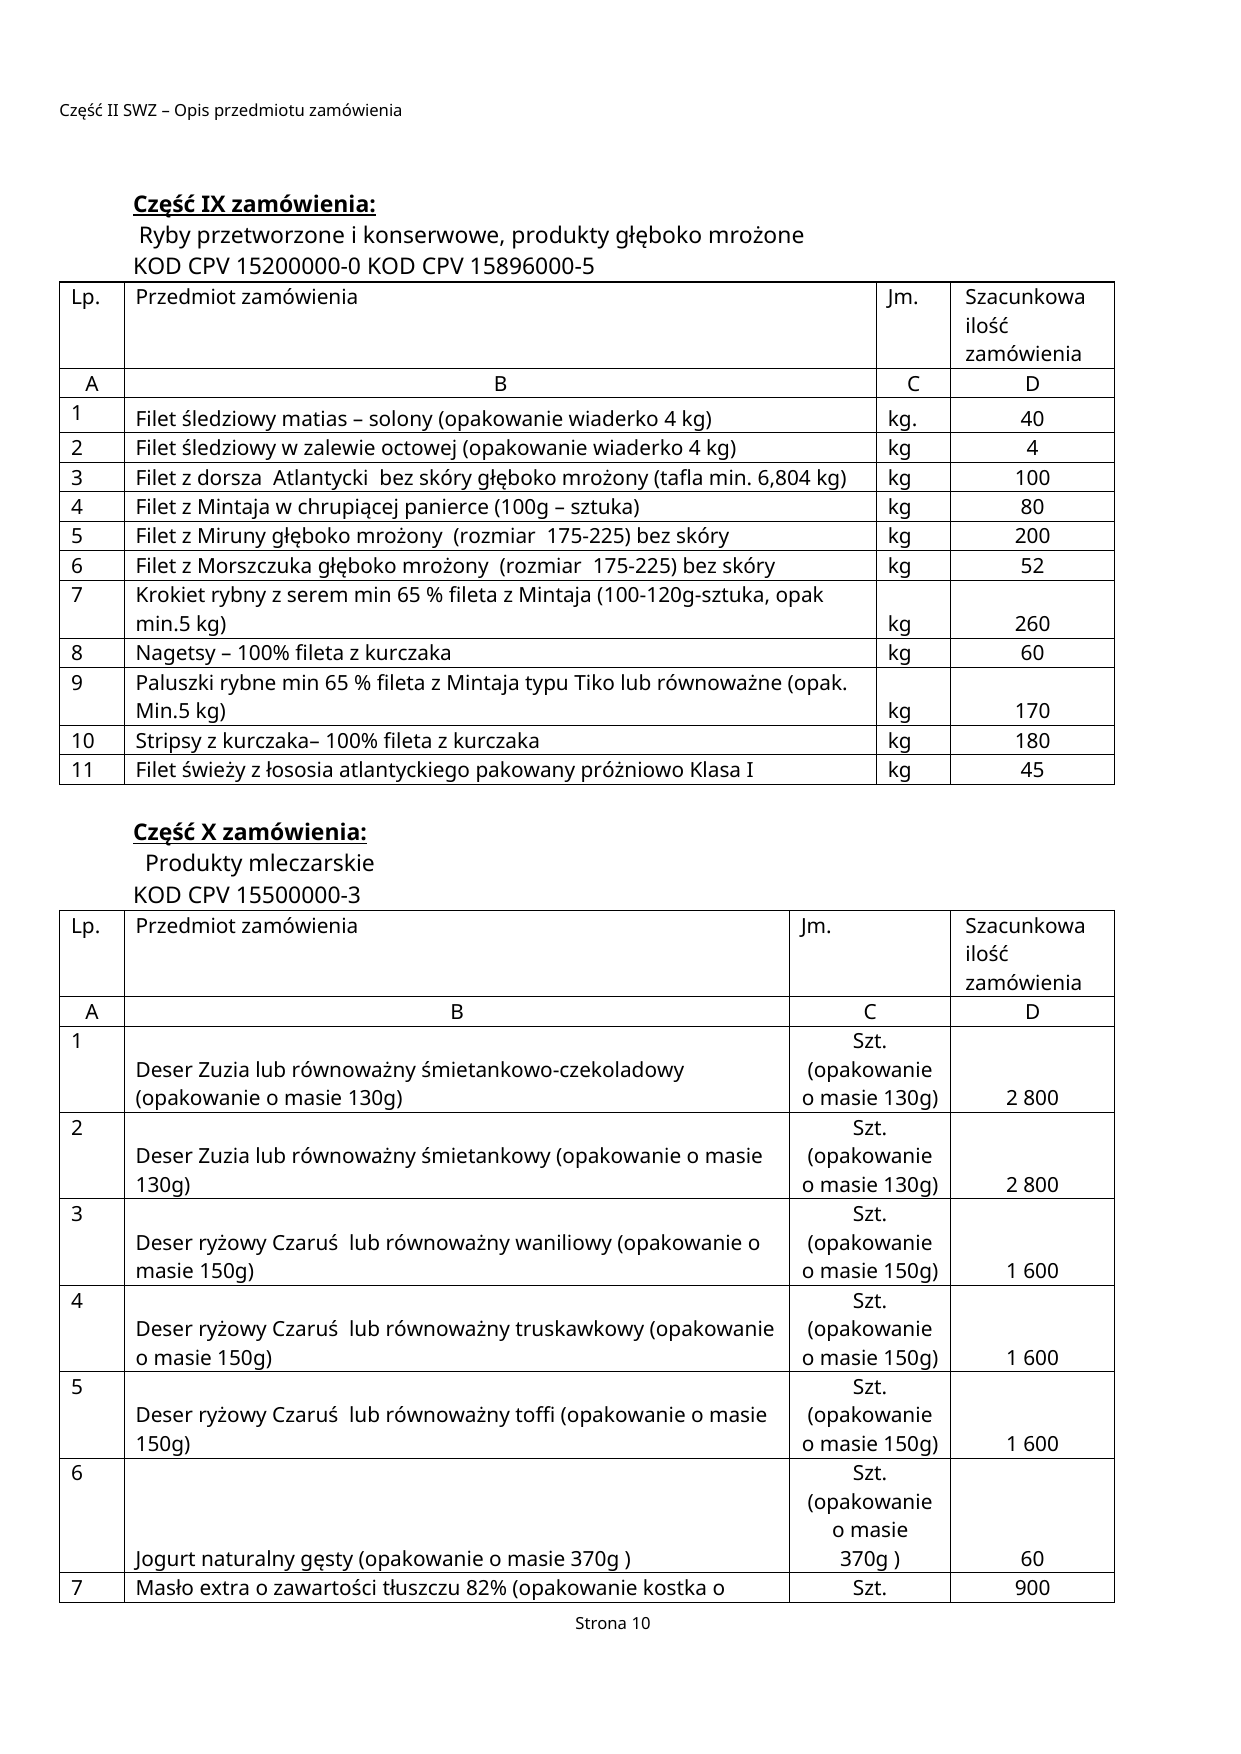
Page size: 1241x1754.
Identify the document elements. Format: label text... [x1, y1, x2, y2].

table_cell A [60, 997, 124, 1026]
table_cell 1 [60, 1027, 124, 1112]
table_cell Filet z Mintaja w chrupiącej panierce (100g – sztuka) [125, 492, 876, 521]
table_cell 4 [60, 492, 124, 521]
table_cell Deser ryżowy Czaruś lub równoważny waniliowy (opakowanie o masie 150g) [125, 1199, 789, 1285]
table_header Lp. [60, 911, 124, 996]
table_cell 11 [60, 755, 124, 784]
table_cell 60 [951, 1459, 1114, 1572]
table_cell Szt. (opakowanie o masie 150g) [790, 1372, 950, 1457]
table_cell 2 [60, 433, 124, 462]
table_cell D [951, 997, 1114, 1026]
text KOD CPV 15500000-3 [133, 878, 1167, 910]
table_header Przedmiot zamówienia [125, 911, 789, 996]
table_cell 3 [60, 463, 124, 491]
table_cell 9 [60, 668, 124, 725]
table_cell Deser Zuzia lub równoważny śmietankowo-czekoladowy (opakowanie o masie 130g) [125, 1027, 789, 1112]
table_cell Szt. (opakowanie o masie 150g) [790, 1199, 950, 1285]
table_cell Deser ryżowy Czaruś lub równoważny truskawkowy (opakowanie o masie 150g) [125, 1286, 789, 1371]
table_cell 52 [951, 551, 1114, 579]
table_cell 1 600 [951, 1372, 1114, 1457]
table_cell 900 [951, 1573, 1114, 1602]
table_cell 1 600 [951, 1286, 1114, 1371]
table_cell 6 [60, 1459, 124, 1572]
text Produkty mleczarskie [133, 847, 1167, 878]
table_cell 80 [951, 492, 1114, 521]
table_cell 3 [60, 1199, 124, 1285]
text Ryby przetworzone i konserwowe, produkty głęboko mrożone [133, 219, 1167, 250]
table_cell 60 [951, 639, 1114, 667]
table_cell Paluszki rybne min 65 % fileta z Mintaja typu Tiko lub równoważne (opak. Min.5 kg) [125, 668, 876, 725]
table_cell Szt. (opakowanie o masie 130g) [790, 1113, 950, 1198]
table_cell Deser ryżowy Czaruś lub równoważny toffi (opakowanie o masie 150g) [125, 1372, 789, 1457]
table_cell Filet z Miruny głęboko mrożony (rozmiar 175-225) bez skóry [125, 522, 876, 550]
table_cell 2 800 [951, 1113, 1114, 1198]
table_cell 2 [60, 1113, 124, 1198]
table_cell 1 600 [951, 1199, 1114, 1285]
table_cell A [60, 369, 124, 397]
table_cell Jogurt naturalny gęsty (opakowanie o masie 370g ) [125, 1459, 789, 1572]
table_header Lp. [60, 283, 124, 368]
table_cell 100 [951, 463, 1114, 491]
table_cell Szt. (opakowanie o masie 130g) [790, 1027, 950, 1112]
table_cell 8 [60, 639, 124, 667]
table_cell kg [877, 639, 950, 667]
table_cell 7 [60, 581, 124, 637]
table_cell kg [877, 522, 950, 550]
table_header Jm. [877, 283, 950, 368]
table_cell 4 [60, 1286, 124, 1371]
table_cell kg [877, 492, 950, 521]
table_cell Szt. (opakowanie o masie 370g ) [790, 1459, 950, 1572]
text Część X zamówienia: [133, 816, 1167, 847]
table_cell 40 [951, 398, 1114, 432]
table_cell Filet świeży z łososia atlantyckiego pakowany próżniowo Klasa I [125, 755, 876, 784]
table_cell 260 [951, 581, 1114, 637]
table_cell Filet z Morszczuka głęboko mrożony (rozmiar 175-225) bez skóry [125, 551, 876, 579]
table_cell kg. [877, 398, 950, 432]
table_header Przedmiot zamówienia [125, 283, 876, 368]
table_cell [125, 1573, 789, 1602]
table_cell 200 [951, 522, 1114, 550]
table_cell Filet śledziowy matias – solony (opakowanie wiaderko 4 kg) [125, 398, 876, 432]
table_cell 7 [60, 1573, 124, 1602]
table_cell 4 [951, 433, 1114, 462]
table_cell 1 [60, 398, 124, 432]
table_cell kg [877, 463, 950, 491]
table_cell 5 [60, 1372, 124, 1457]
table_cell Nagetsy – 100% fileta z kurczaka [125, 639, 876, 667]
table_header Szacunkowa ilość zamówienia [951, 911, 1114, 996]
table_cell Filet z dorsza Atlantycki bez skóry głęboko mrożony (tafla min. 6,804 kg) [125, 463, 876, 491]
table_cell C [877, 369, 950, 397]
table_header Jm. [790, 911, 950, 996]
table_cell kg [877, 581, 950, 637]
table_cell Szt. (opakowanie o masie 150g) [790, 1286, 950, 1371]
text Część IX zamówienia: [133, 188, 1167, 219]
table_cell Filet śledziowy w zalewie octowej (opakowanie wiaderko 4 kg) [125, 433, 876, 462]
table_cell 45 [951, 755, 1114, 784]
table_cell kg [877, 755, 950, 784]
table_cell B [125, 369, 876, 397]
table_cell 6 [60, 551, 124, 579]
table_cell kg [877, 726, 950, 754]
text KOD CPV 15200000-0 KOD CPV 15896000-5 [133, 250, 1167, 281]
table_cell D [951, 369, 1114, 397]
table_cell 2 800 [951, 1027, 1114, 1112]
table_cell C [790, 997, 950, 1026]
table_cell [790, 1573, 950, 1602]
table_cell Deser Zuzia lub równoważny śmietankowy (opakowanie o masie 130g) [125, 1113, 789, 1198]
table_cell kg [877, 668, 950, 725]
table_header Szacunkowa ilość zamówienia [951, 283, 1114, 368]
table_cell kg [877, 433, 950, 462]
table_cell 5 [60, 522, 124, 550]
table_cell 170 [951, 668, 1114, 725]
table_cell kg [877, 551, 950, 579]
table_cell 180 [951, 726, 1114, 754]
table_cell Krokiet rybny z serem min 65 % fileta z Mintaja (100-120g-sztuka, opak min.5 kg) [125, 581, 876, 637]
table_cell 10 [60, 726, 124, 754]
table_cell Stripsy z kurczaka– 100% fileta z kurczaka [125, 726, 876, 754]
table_cell B [125, 997, 789, 1026]
